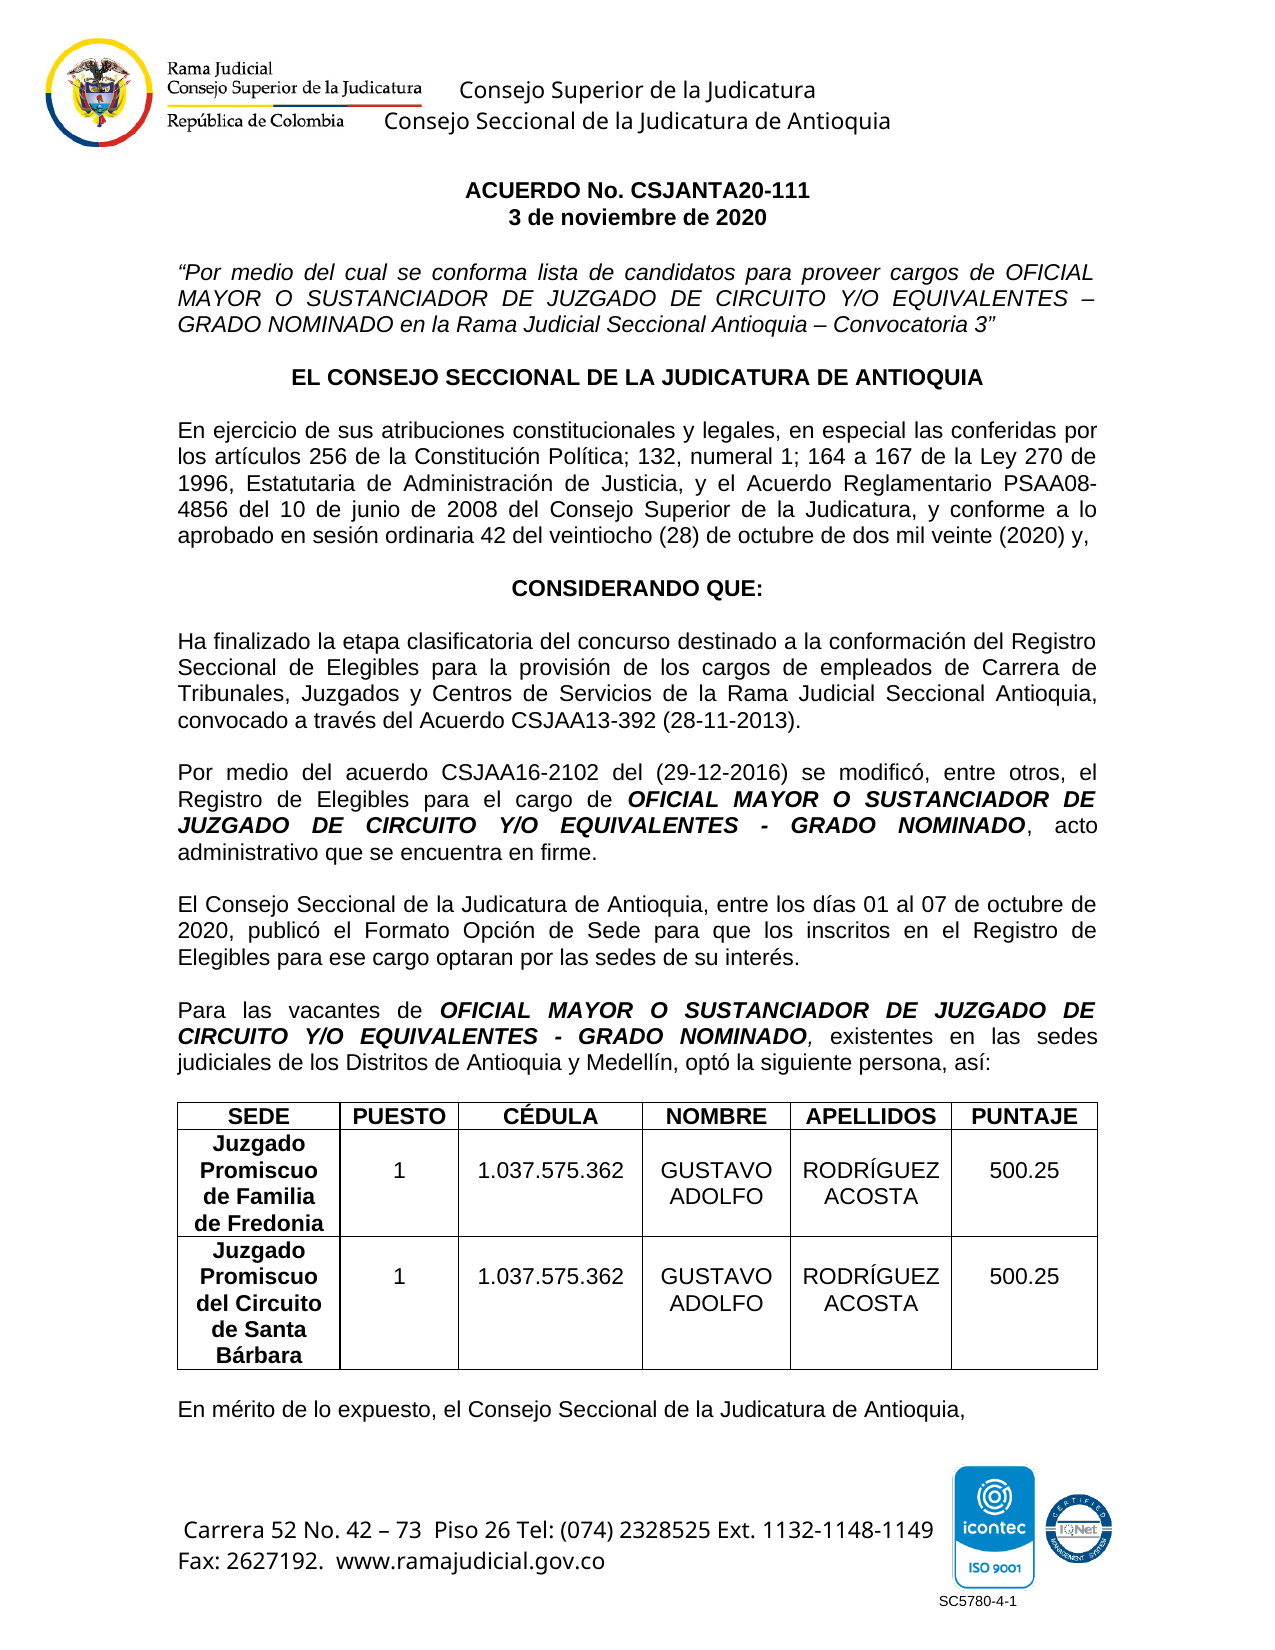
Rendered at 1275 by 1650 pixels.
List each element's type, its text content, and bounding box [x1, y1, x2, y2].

table_cell 1 [341, 1130, 458, 1236]
picture [1041, 1489, 1117, 1567]
text CONSIDERANDO QUE: [177, 575, 1098, 601]
table_header APELLIDOS [791, 1103, 951, 1129]
table_header NOMBRE [643, 1103, 790, 1129]
table_header CÉDULA [459, 1103, 642, 1129]
table_cell 1.037.575.362 [459, 1237, 642, 1369]
table_cell GUSTAVO ADOLFO [643, 1237, 790, 1369]
table_header PUNTAJE [952, 1103, 1097, 1129]
table_cell 1.037.575.362 [459, 1130, 642, 1236]
table_cell 500.25 [952, 1237, 1097, 1369]
table_cell Juzgado Promiscuo del Circuito de Santa Bárbara [178, 1237, 339, 1369]
text En mérito de lo expuesto, el Consejo Seccional de la Judicatura de Antioquia, [177, 1396, 1098, 1422]
table_cell 500.25 [952, 1130, 1097, 1236]
text Por medio del acuerdo CSJAA16-2102 del (29-12-2016) se modificó, entre otros, el Registro de Elegibles para el cargo de OFICIAL MAYOR O SUSTANCIADOR DE JUZGADO DE CIRCUITO Y/O EQUIVALENTES - GRADO NOMINADO, acto administrativo que se encuentra en firme. [177, 759, 1098, 865]
text EL CONSEJO SECCIONAL DE LA JUDICATURA DE ANTIOQUIA [177, 364, 1098, 390]
picture [949, 1463, 1037, 1593]
text Para las vacantes de OFICIAL MAYOR O SUSTANCIADOR DE JUZGADO DE CIRCUITO Y/O EQUIVALENTES - GRADO NOMINADO, existentes en las sedes judiciales de los Distritos de Antioquia y Medellín, optó la siguiente persona, así: [177, 997, 1098, 1076]
picture [37, 27, 430, 158]
text Ha finalizado la etapa clasificatoria del concurso destinado a la conformación del Registro Seccional de Elegibles para la provisión de los cargos de empleados de Carrera de Tribunales, Juzgados y Centros de Servicios de la Rama Judicial Seccional Antioquia, convocado a través del Acuerdo CSJAA13-392 (28-11-2013). [177, 628, 1098, 733]
text En ejercicio de sus atribuciones constitucionales y legales, en especial las conferidas por los artículos 256 de la Constitución Política; 132, numeral 1; 164 a 167 de la Ley 270 de 1996, Estatutaria de Administración de Justicia, y el Acuerdo Reglamentario PSAA08-4856 del 10 de junio de 2008 del Consejo Superior de la Judicatura, y conforme a lo aprobado en sesión ordinaria 42 del veintiocho (28) de octubre de dos mil veinte (2020) y, [177, 417, 1098, 548]
text “Por medio del cual se conforma lista de candidatos para proveer cargos de OFICIAL MAYOR O SUSTANCIADOR DE JUZGADO DE CIRCUITO Y/O EQUIVALENTES – GRADO NOMINADO en la Rama Judicial Seccional Antioquia – Convocatoria 3” [177, 259, 1098, 338]
text 3 de noviembre de 2020 [177, 203, 1098, 230]
table_cell 1 [341, 1237, 458, 1369]
table_cell GUSTAVO ADOLFO [643, 1130, 790, 1236]
table_cell Juzgado Promiscuo de Familia de Fredonia [178, 1130, 339, 1236]
text El Consejo Seccional de la Judicatura de Antioquia, entre los días 01 al 07 de octubre de 2020, publicó el Formato Opción de Sede para que los inscritos en el Registro de Elegibles para ese cargo optaran por las sedes de su interés. [177, 891, 1098, 970]
table_header PUESTO [341, 1103, 458, 1129]
text ACUERDO No. CSJANTA20-111 [177, 177, 1098, 203]
table_header SEDE [178, 1103, 339, 1129]
table_cell RODRÍGUEZ ACOSTA [791, 1237, 951, 1369]
table_cell RODRÍGUEZ ACOSTA [791, 1130, 951, 1236]
